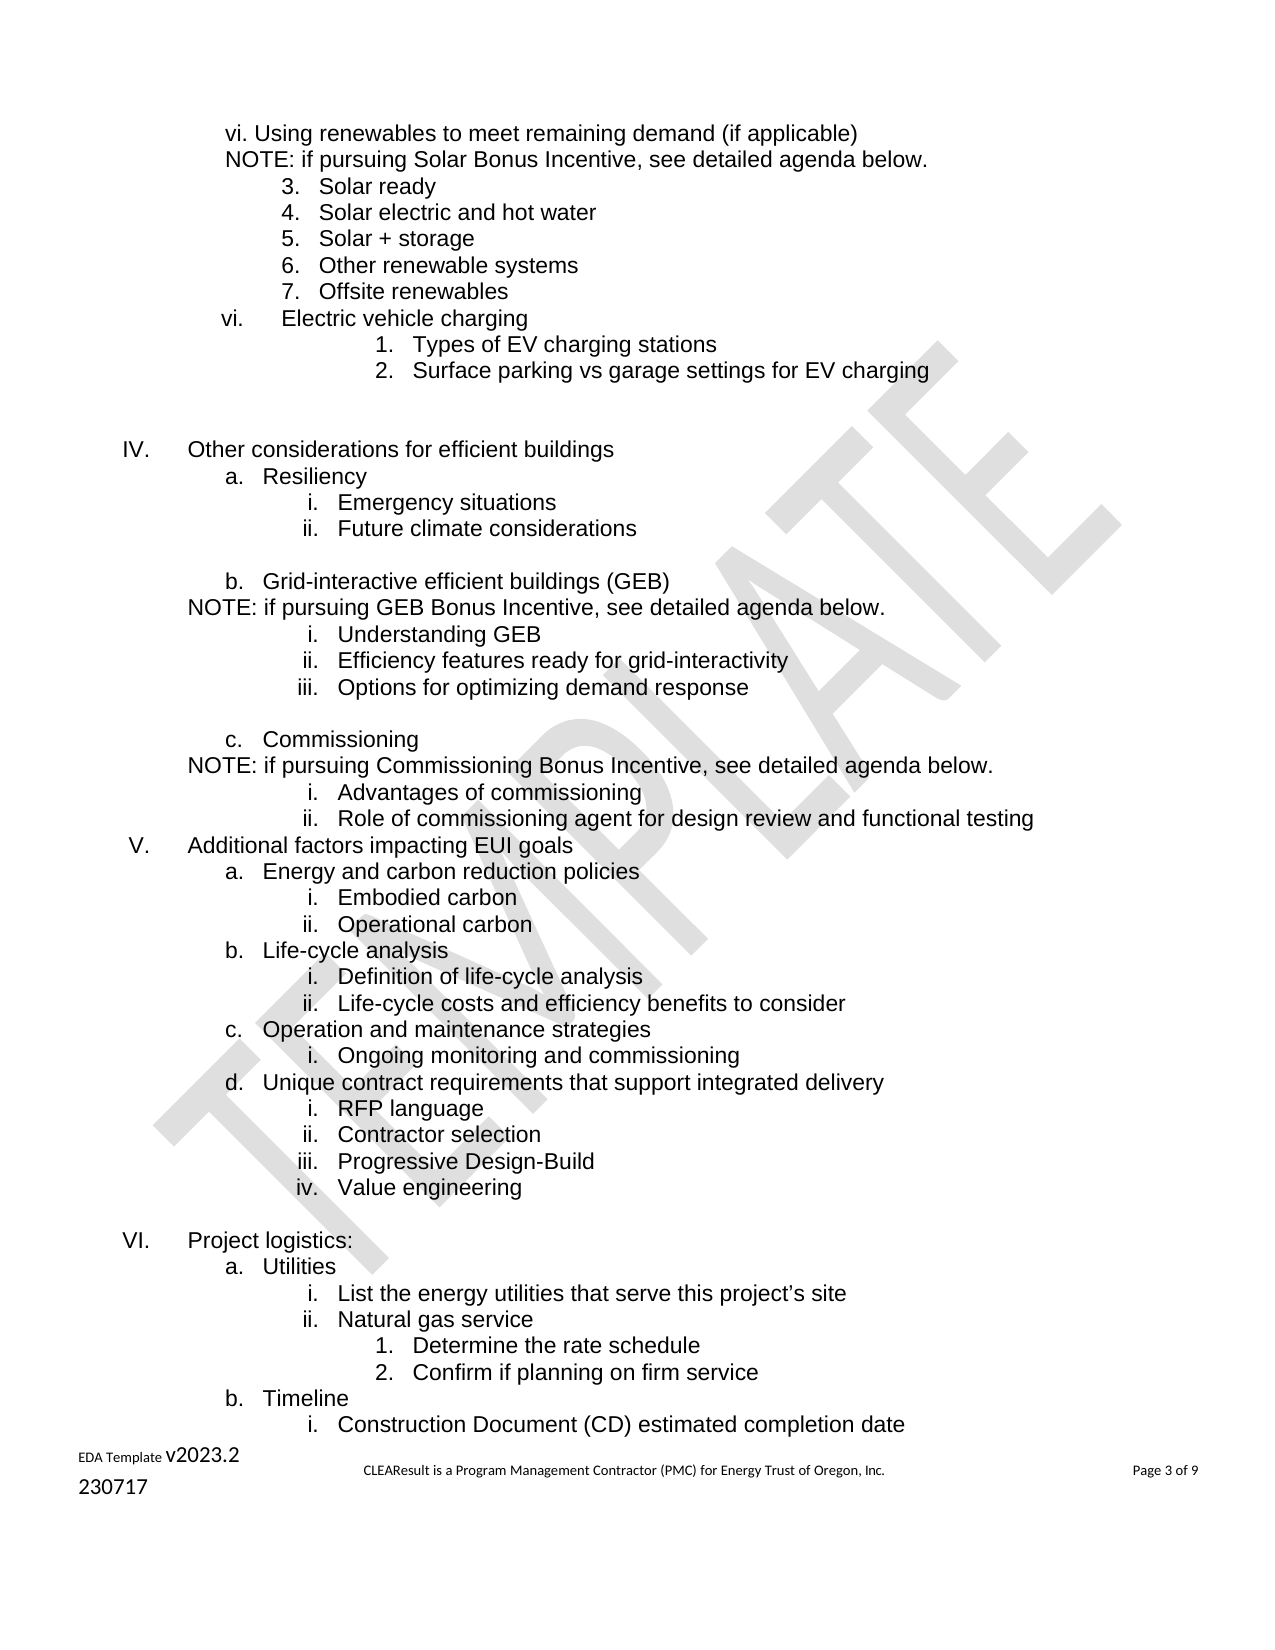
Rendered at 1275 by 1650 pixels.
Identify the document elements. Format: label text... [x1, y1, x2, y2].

list Options for optimizing demand response [319, 673, 1162, 700]
list List the energy utilities that serve this project’s site [319, 1279, 1162, 1306]
list Additional factors impacting EUI goals [150, 832, 1162, 858]
list Project logistics: [150, 1227, 1162, 1253]
list Confirm if planning on firm service [375, 1359, 1162, 1385]
list Timeline [225, 1385, 1162, 1411]
list Surface parking vs garage settings for EV charging [375, 357, 1162, 383]
list Other renewable systems [281, 252, 1162, 278]
list Definition of life-cycle analysis [319, 963, 1162, 990]
list Grid-interactive efficient buildings (GEB) [225, 568, 1162, 594]
list Natural gas service [319, 1306, 1162, 1332]
text vi. Using renewables to meet remaining demand (if applicable) NOTE: if pursuing Solar Bonus Incentive, see detailed agenda below. [225, 120, 1162, 173]
list Solar ready [281, 173, 1162, 199]
list Energy and carbon reduction policies [225, 858, 1162, 884]
list RFP language [319, 1095, 1162, 1121]
list Unique contract requirements that support integrated delivery [225, 1069, 1162, 1095]
list Solar electric and hot water [281, 199, 1162, 225]
list NOTE: if pursuing GEB Bonus Incentive, see detailed agenda below. [187, 594, 1162, 621]
list Embodied carbon [319, 884, 1162, 911]
list Utilities [225, 1253, 1162, 1279]
list Electric vehicle charging [244, 304, 1162, 331]
list Other considerations for efficient buildings [150, 436, 1162, 463]
list Operational carbon [319, 911, 1162, 937]
list Future climate considerations [319, 515, 1162, 542]
list Progressive Design-Build [319, 1148, 1162, 1174]
list Value engineering [319, 1174, 1162, 1201]
list Contractor selection [319, 1121, 1162, 1148]
list Determine the rate schedule [375, 1332, 1162, 1359]
list Efficiency features ready for grid-interactivity [319, 647, 1162, 673]
list Construction Document (CD) estimated completion date [319, 1411, 1162, 1438]
list Life-cycle costs and efficiency benefits to consider [319, 990, 1162, 1016]
list Types of EV charging stations [375, 331, 1162, 357]
list Advantages of commissioning [319, 779, 1162, 805]
list Commissioning [225, 726, 1162, 752]
list Offsite renewables [281, 278, 1162, 304]
list Life-cycle analysis [225, 937, 1162, 963]
list Solar + storage [281, 225, 1162, 252]
list Ongoing monitoring and commissioning [319, 1042, 1162, 1069]
list Operation and maintenance strategies [225, 1016, 1162, 1042]
list Understanding GEB [319, 621, 1162, 647]
list Resiliency [225, 463, 1162, 489]
list NOTE: if pursuing Commissioning Bonus Incentive, see detailed agenda below. [187, 752, 1162, 779]
list Role of commissioning agent for design review and functional testing [319, 805, 1162, 832]
list Emergency situations [319, 489, 1162, 515]
